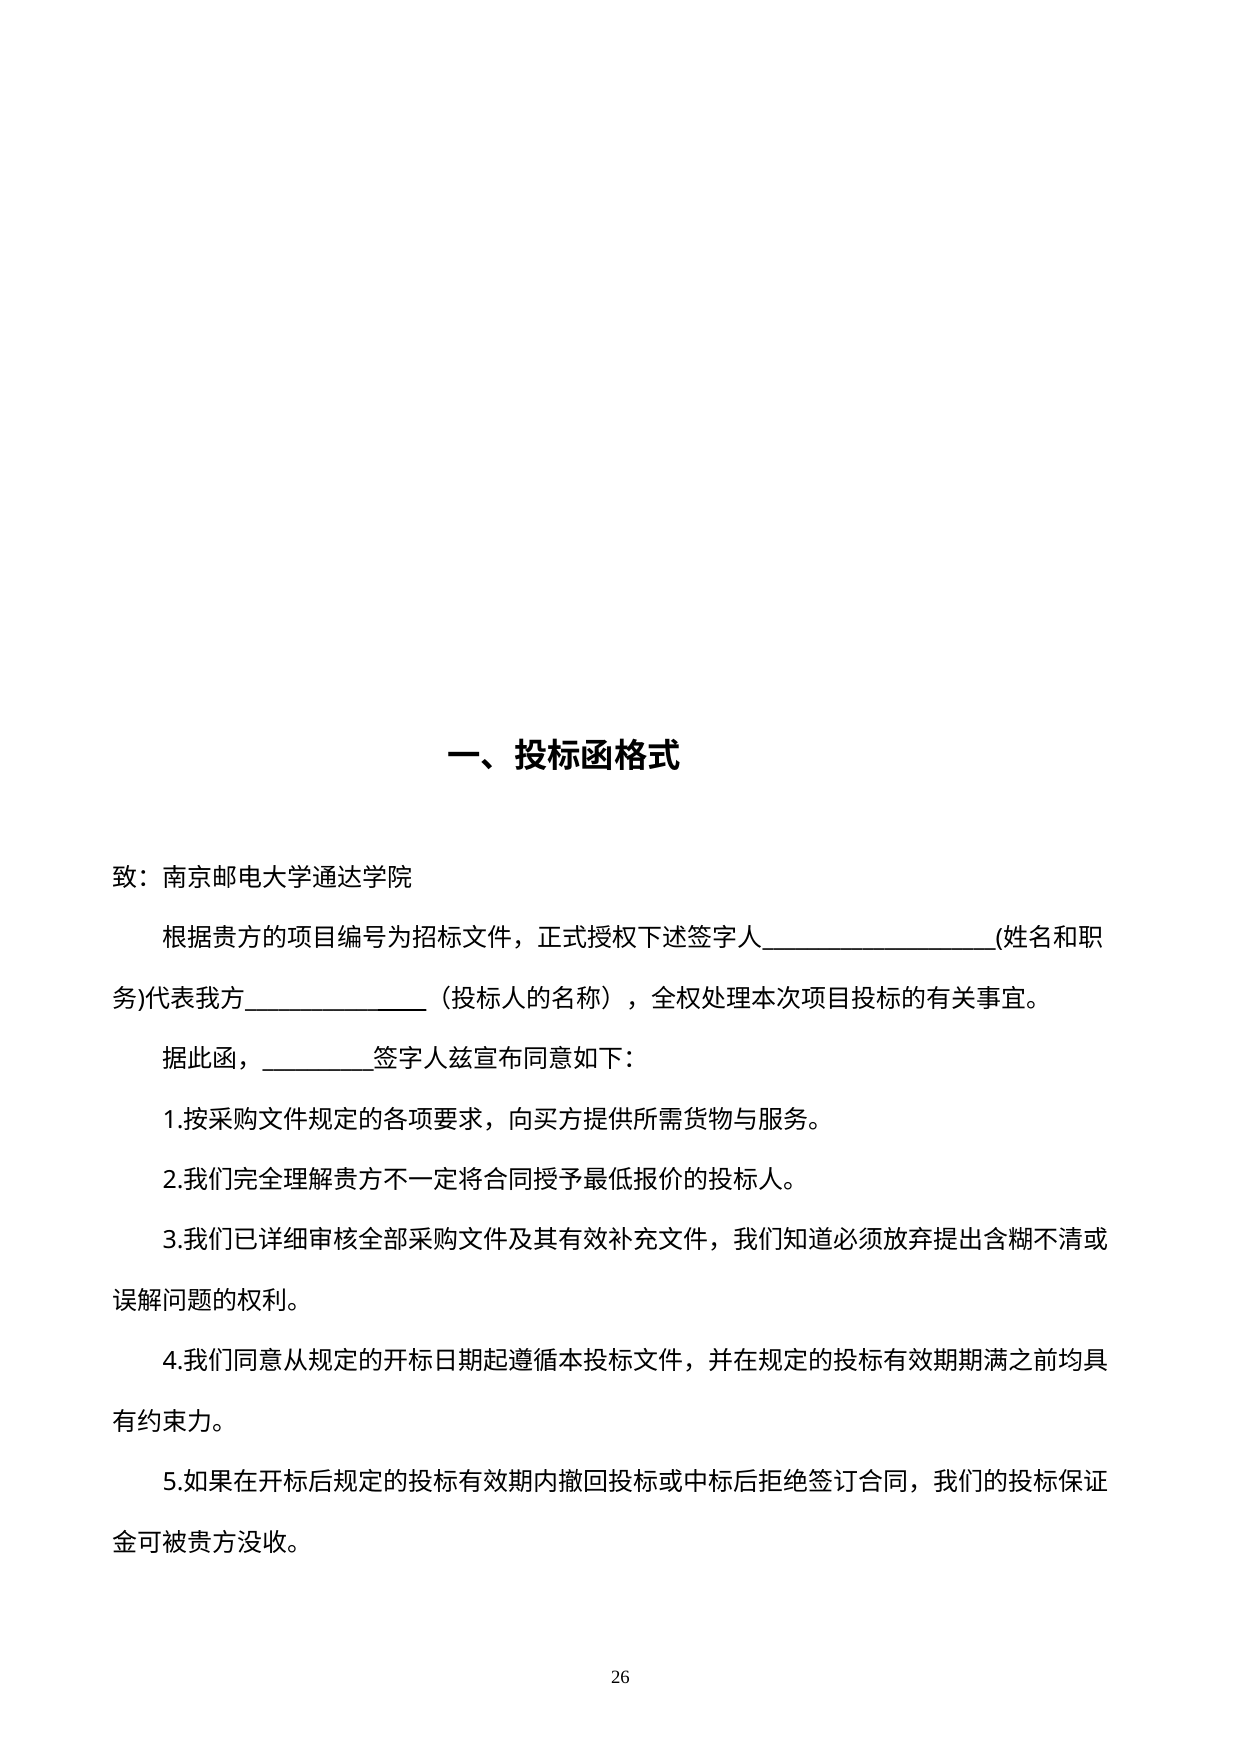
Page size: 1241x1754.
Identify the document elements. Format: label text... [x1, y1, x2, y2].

text 致：南京邮电大学通达学院 [112, 845, 1128, 906]
text 4.我们同意从规定的开标日期起遵循本投标文件，并在规定的投标有效期期满之前均具有约束力。 [112, 1329, 1128, 1449]
text 3.我们已详细审核全部采购文件及其有效补充文件，我们知道必须放弃提出含糊不清或误解问题的权利。 [112, 1208, 1128, 1329]
text 根据贵方的项目编号为招标文件，正式授权下述签字人_____________________(姓名和职务)代表我方____________ __（投标人的名称），全权处理本次项目投标的有关事宜。 [112, 906, 1128, 1027]
text 2.我们完全理解贵方不一定将合同授予最低报价的投标人。 [112, 1147, 1128, 1208]
text 5.如果在开标后规定的投标有效期内撤回投标或中标后拒绝签订合同，我们的投标保证金可被贵方没收。 [112, 1449, 1128, 1570]
subtitle 一、投标函格式 [112, 723, 1128, 783]
text 据此函，__________签字人兹宣布同意如下： [112, 1027, 1128, 1087]
text 1.按采购文件规定的各项要求，向买方提供所需货物与服务。 [112, 1087, 1128, 1147]
